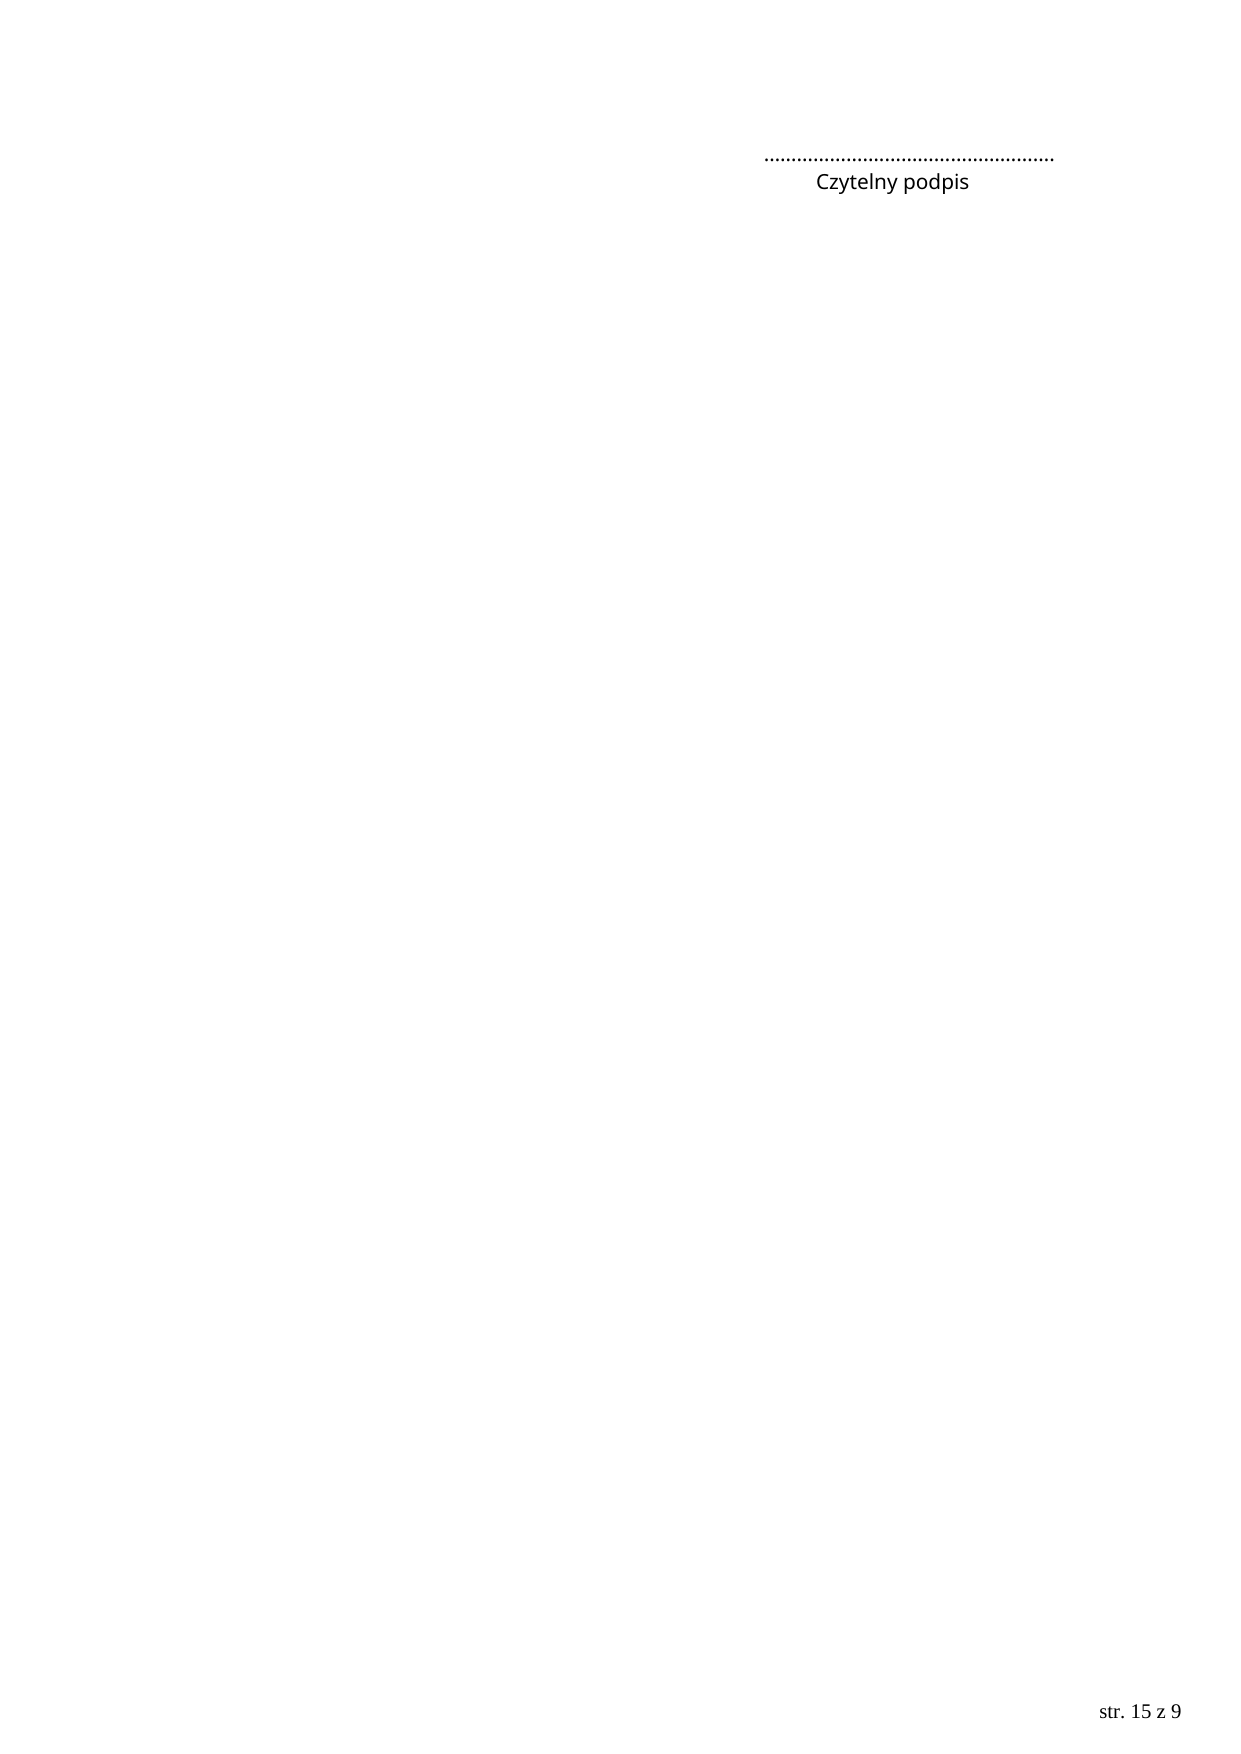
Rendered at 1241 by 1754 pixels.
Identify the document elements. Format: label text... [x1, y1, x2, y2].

text ………………….…………………………. [693, 139, 1181, 167]
text Czytelny podpis [724, 167, 1181, 196]
